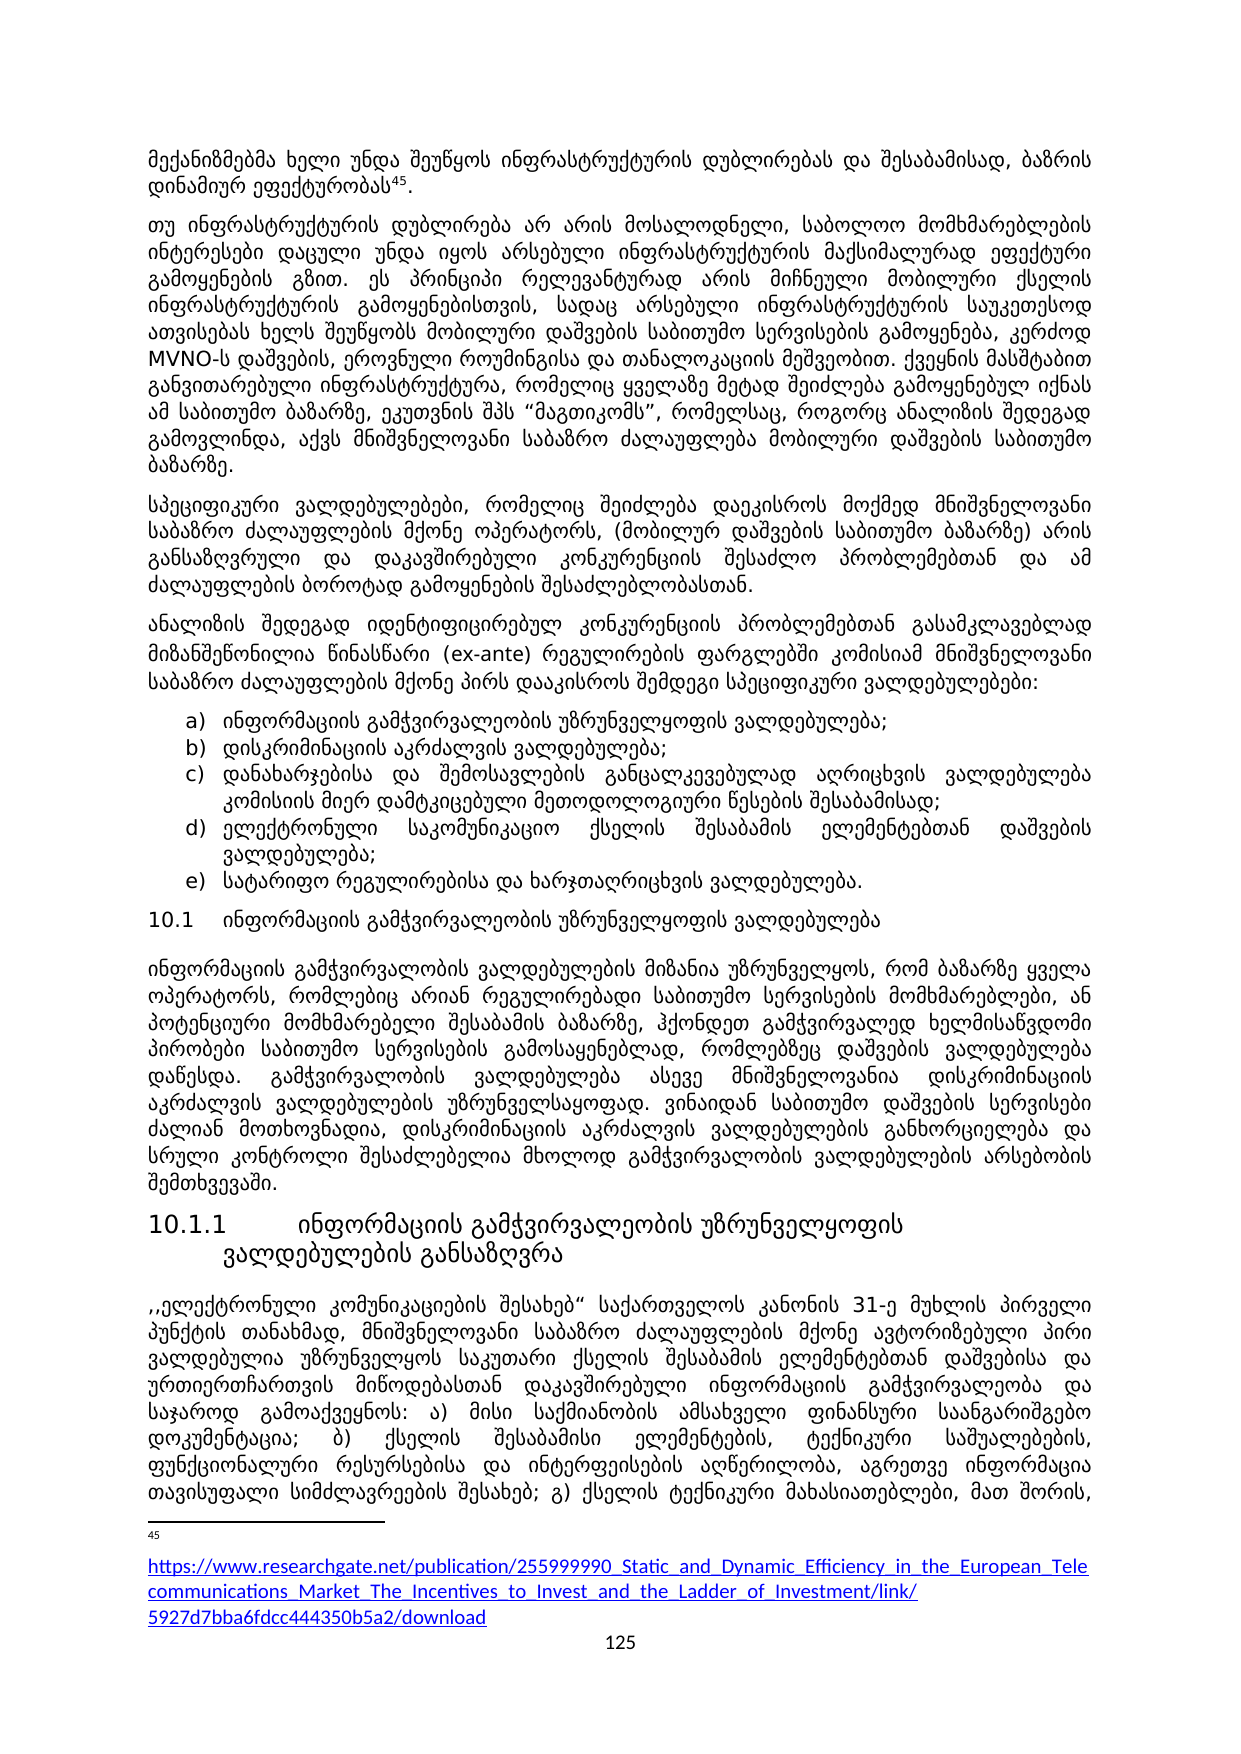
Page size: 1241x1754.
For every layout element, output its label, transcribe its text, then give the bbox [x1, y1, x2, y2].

subtitle ინფორმაციის გამჭვირვალეობის უზრუნველყოფის ვალდებულების განსაზღვრა [148, 1210, 1093, 1268]
list დანახარჯებისა და შემოსავლების განცალკევებულად აღრიცხვის ვალდებულება კომისიის მიერ დამტკიცებული მეთოდოლოგიური წესების შესაბამისად; [185, 762, 1093, 813]
list დისკრიმინაციის აკრძალვის ვალდებულება; [185, 736, 1093, 760]
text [148, 148, 1093, 198]
list ინფორმაციის გამჭვირვალეობის უზრუნველყოფის ვალდებულება; [185, 709, 1093, 733]
text ინფორმაციის გამჭვირვალობის ვალდებულების მიზანია უზრუნველყოს, რომ ბაზარზე ყველა ოპერატორს, რომლებიც არიან რეგულირებადი საბითუმო სერვისების მომხმარებლები, ან პოტენციური მომხმარებელი შესაბამის ბაზარზე, ჰქონდეთ გამჭვირვალედ ხელმისაწვდომი პირობები საბითუმო სერვისების გამოსაყენებლად, რომლებზეც დაშვების ვალდებულება დაწესდა. გამჭვირვალობის ვალდებულება ასევე მნიშვნელოვანია დისკრიმინაციის აკრძალვის ვალდებულების უზრუნველსაყოფად. ვინაიდან საბითუმო დაშვების სერვისები ძალიან მოთხოვნადია, დისკრიმინაციის აკრძალვის ვალდებულების განხორციელება და სრული კონტროლი შესაძლებელია მხოლოდ გამჭვირვალობის ვალდებულების არსებობის შემთხვევაში. [148, 957, 1093, 1195]
list ელექტრონული საკომუნიკაციო ქსელის შესაბამის ელემენტებთან დაშვების ვალდებულება; [185, 816, 1093, 866]
subtitle ინფორმაციის გამჭვირვალეობის უზრუნველყოფის ვალდებულება [148, 908, 1093, 932]
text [148, 1293, 1093, 1504]
text ანალიზის შედეგად იდენტიფიცირებულ კონკურენციის პრობლემებთან გასამკლავებლად მიზანშეწონილია წინასწარი (ex-ante) რეგულირების ფარგლებში კომისიამ მნიშვნელოვანი საბაზრო ძალაუფლების მქონე პირს დააკისროს შემდეგი სპეციფიკური ვალდებულებები: [148, 612, 1093, 694]
text თუ ინფრასტრუქტურის დუბლირება არ არის მოსალოდნელი, საბოლოო მომხმარებლების ინტერესები დაცული უნდა იყოს არსებული ინფრასტრუქტურის მაქსიმალურად ეფექტური გამოყენების გზით. ეს პრინციპი რელევანტურად არის მიჩნეული მობილური ქსელის ინფრასტრუქტურის გამოყენებისთვის, სადაც არსებული ინფრასტრუქტურის საუკეთესოდ ათვისებას ხელს შეუწყობს მობილური დაშვების საბითუმო სერვისების გამოყენება, კერძოდ MVNO-ს დაშვების, ეროვნული როუმინგისა და თანალოკაციის მეშვეობით. ქვეყნის მასშტაბით განვითარებული ინფრასტრუქტურა, რომელიც ყველაზე მეტად შეიძლება გამოყენებულ იქნას ამ საბითუმო ბაზარზე, ეკუთვნის შპს “მაგთიკომს”, რომელსაც, როგორც ანალიზის შედეგად გამოვლინდა, აქვს მნიშვნელოვანი საბაზრო ძალაუფლება მობილური დაშვების საბითუმო ბაზარზე. [148, 213, 1093, 478]
list სატარიფო რეგულირებისა და ხარჯთაღრიცხვის ვალდებულება. [185, 869, 1093, 893]
text სპეციფიკური ვალდებულებები, რომელიც შეიძლება დაეკისროს მოქმედ მნიშვნელოვანი საბაზრო ძალაუფლების მქონე ოპერატორს, (მობილურ დაშვების საბითუმო ბაზარზე) არის განსაზღვრული და დაკავშირებული კონკურენციის შესაძლო პრობლემებთან და ამ ძალაუფლების ბოროტად გამოყენების შესაძლებლობასთან. [148, 493, 1093, 597]
